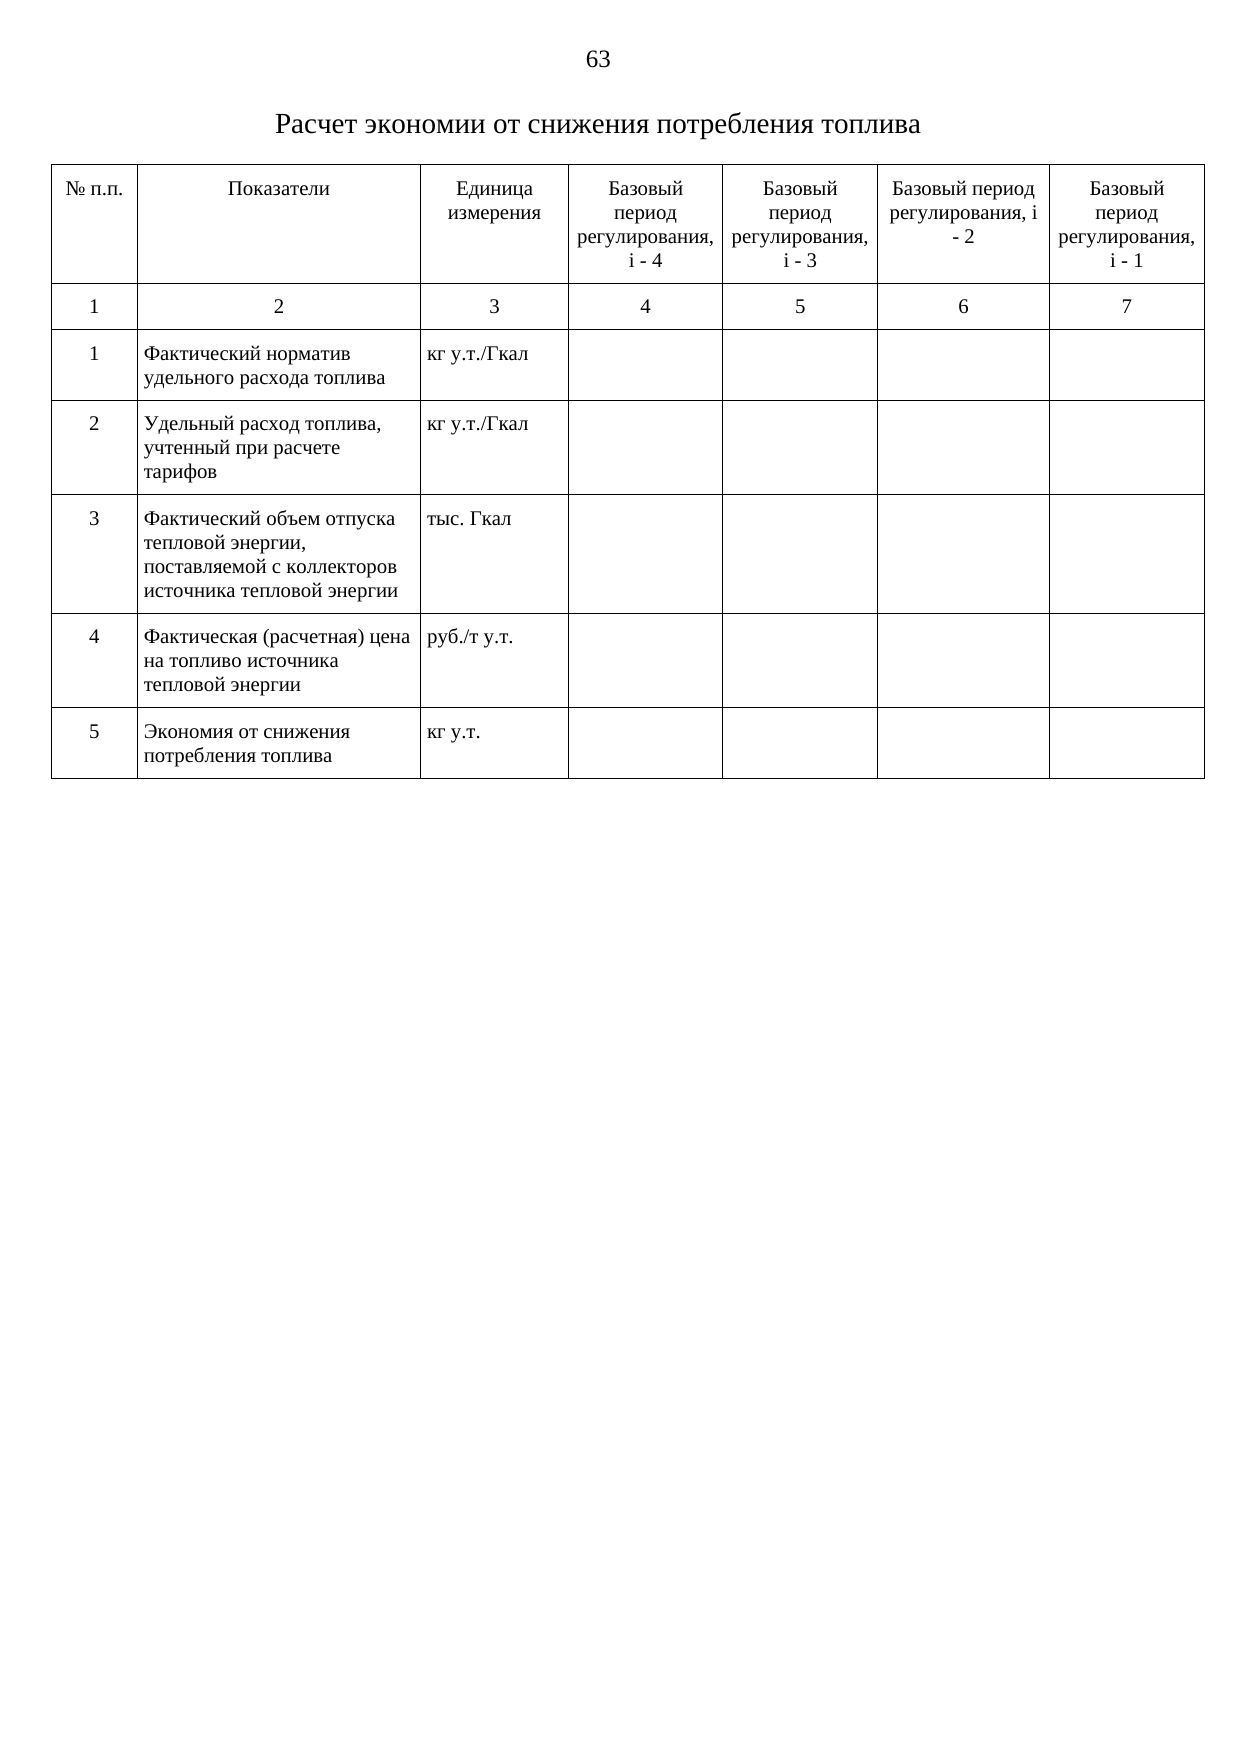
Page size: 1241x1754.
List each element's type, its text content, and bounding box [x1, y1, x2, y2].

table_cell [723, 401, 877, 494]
text Расчет экономии от снижения потребления топлива [89, 107, 1107, 140]
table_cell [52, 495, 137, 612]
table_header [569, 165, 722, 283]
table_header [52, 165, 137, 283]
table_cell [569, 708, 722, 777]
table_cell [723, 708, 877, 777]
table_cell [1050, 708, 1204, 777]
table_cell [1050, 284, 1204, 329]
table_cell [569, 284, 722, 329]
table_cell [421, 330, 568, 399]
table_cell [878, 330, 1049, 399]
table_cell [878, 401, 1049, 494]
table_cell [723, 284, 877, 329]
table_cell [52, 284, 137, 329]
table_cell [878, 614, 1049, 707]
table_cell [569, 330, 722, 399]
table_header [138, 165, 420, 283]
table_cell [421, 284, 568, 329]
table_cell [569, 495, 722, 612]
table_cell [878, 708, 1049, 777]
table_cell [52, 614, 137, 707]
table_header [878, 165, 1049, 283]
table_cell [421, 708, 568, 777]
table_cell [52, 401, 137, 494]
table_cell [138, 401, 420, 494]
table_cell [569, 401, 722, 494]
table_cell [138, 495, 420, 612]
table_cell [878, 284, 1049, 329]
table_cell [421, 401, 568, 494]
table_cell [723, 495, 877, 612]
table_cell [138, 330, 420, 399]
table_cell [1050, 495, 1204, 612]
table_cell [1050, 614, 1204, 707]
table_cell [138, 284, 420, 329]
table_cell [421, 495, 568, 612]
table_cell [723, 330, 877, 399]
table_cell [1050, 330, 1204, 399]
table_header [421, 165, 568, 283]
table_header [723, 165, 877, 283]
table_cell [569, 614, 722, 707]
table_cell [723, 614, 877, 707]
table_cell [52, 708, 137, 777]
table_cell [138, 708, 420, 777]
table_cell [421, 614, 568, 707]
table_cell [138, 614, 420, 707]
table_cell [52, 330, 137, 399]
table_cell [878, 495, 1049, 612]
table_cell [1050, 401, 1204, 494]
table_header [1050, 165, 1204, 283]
